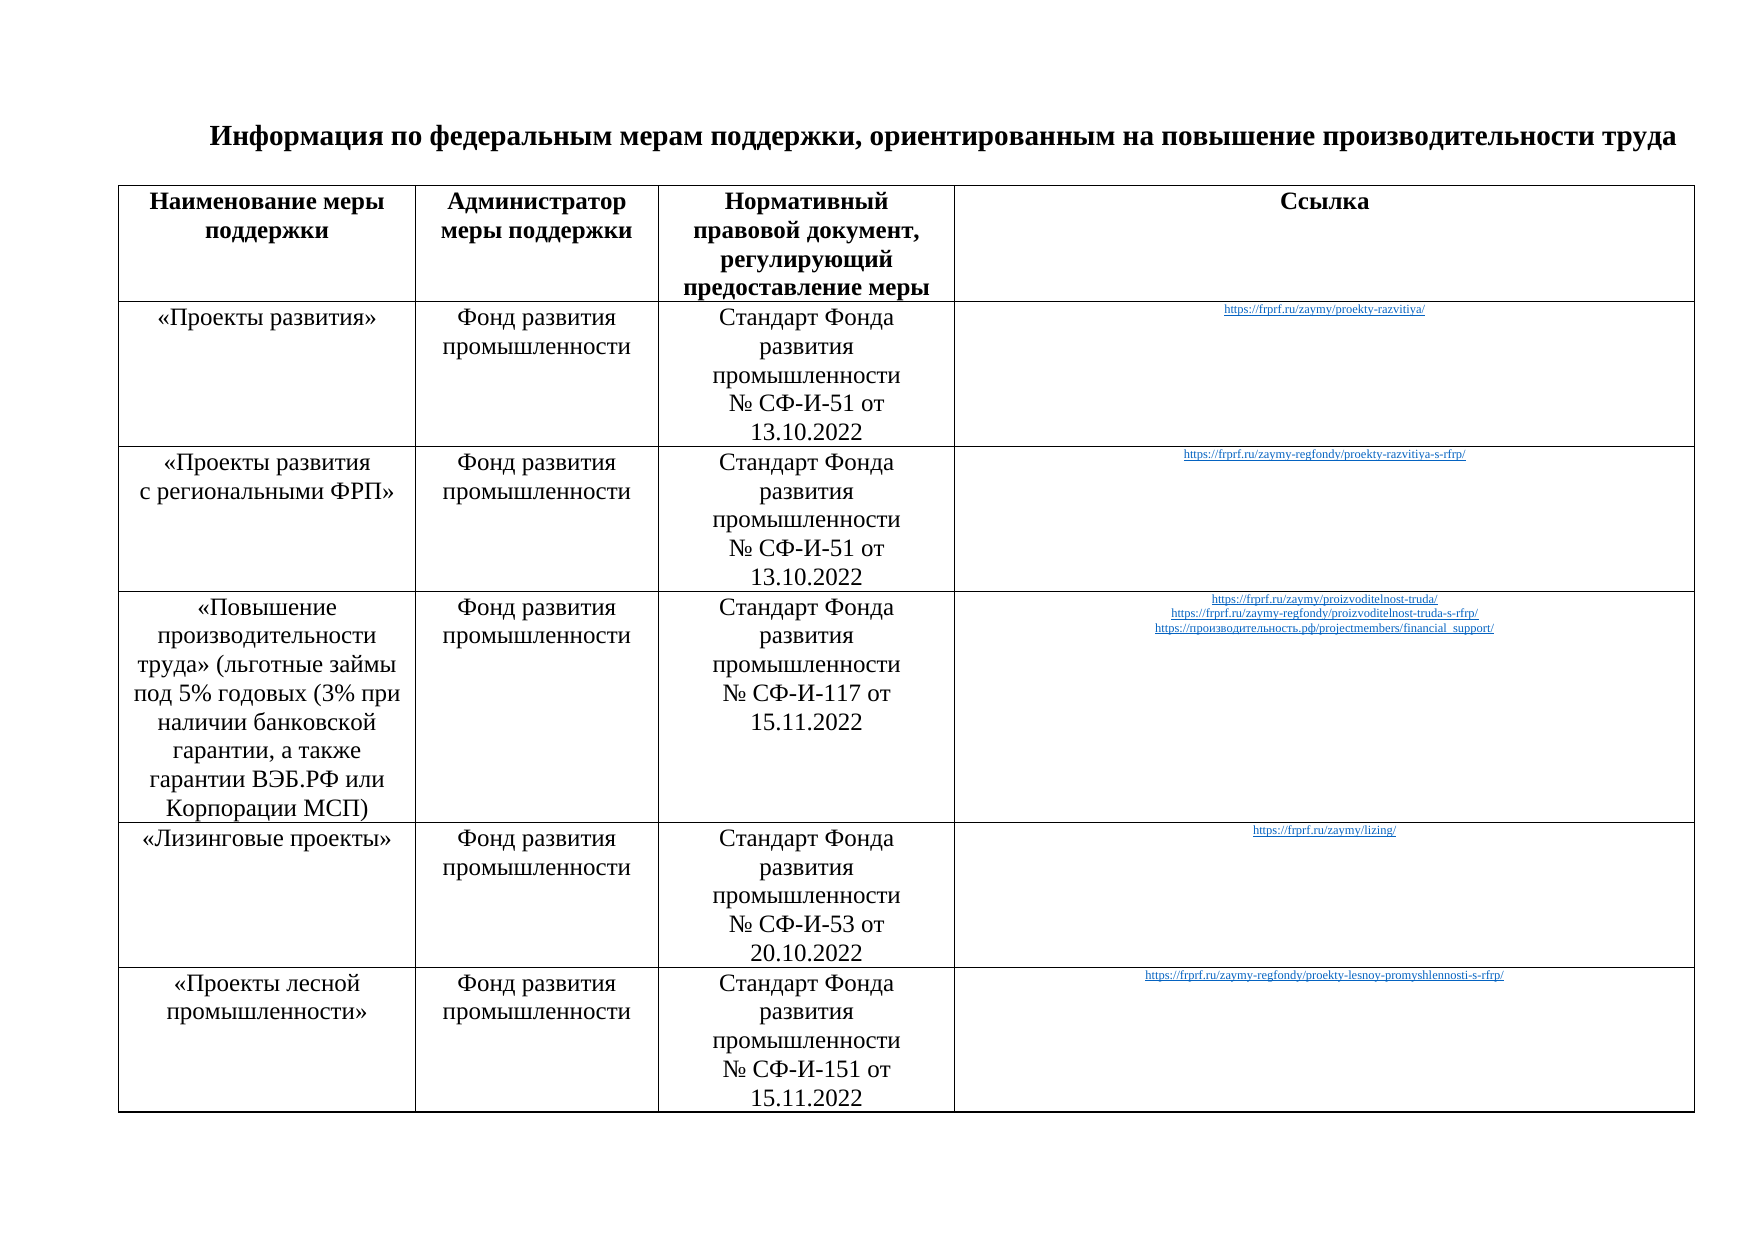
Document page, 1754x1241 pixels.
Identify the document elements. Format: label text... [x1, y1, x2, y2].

table_cell https://frprf.ru/zaymy-regfondy/proekty-lesnoy-promyshlennosti-s-rfrp/ [955, 968, 1694, 1111]
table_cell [416, 968, 658, 1111]
table_header Ссылка [955, 186, 1694, 301]
text Информация по федеральным мерам поддержки, ориентированным на повышение производительности труда [118, 118, 1695, 152]
table_cell «Лизинговые проекты» [119, 823, 415, 967]
table_cell Стандарт Фонда развития промышленности № СФ-И-51 от 13.10.2022 [659, 447, 954, 591]
table_cell Стандарт Фонда развития промышленности № СФ-И-117 от 15.11.2022 [659, 592, 954, 822]
table_cell Фонд развития промышленности [416, 447, 658, 591]
table_cell Стандарт Фонда развития промышленности № СФ-И-151 от 15.11.2022 [659, 968, 954, 1111]
table_cell Стандарт Фонда развития промышленности № СФ-И-53 от 20.10.2022 [659, 823, 954, 967]
table_cell https://frprf.ru/zaymy/proekty-razvitiya/ [955, 302, 1694, 446]
table_header Нормативный правовой документ, регулирующий предоставление меры [659, 186, 954, 301]
table_cell Стандарт Фонда развития промышленности № СФ-И-51 от 13.10.2022 [659, 302, 954, 446]
table_cell https://frprf.ru/zaymy/proizvoditelnost-truda/ https://frprf.ru/zaymy-regfondy/proizvoditelnost-truda-s-rfrp/ https://производительность.рф/projectmembers/financial_support/ [955, 592, 1694, 822]
table_cell «Проекты развития» [119, 302, 415, 446]
table_cell «Проекты развития с региональными ФРП» [119, 447, 415, 591]
table_header Администратор меры поддержки [416, 186, 658, 301]
table_cell Фонд развития промышленности [416, 302, 658, 446]
table_cell «Повышение производительности труда» (льготные займы под 5% годовых (3% при наличии банковской гарантии, а также гарантии ВЭБ.РФ или Корпорации МСП) [119, 592, 415, 822]
table_cell https://frprf.ru/zaymy-regfondy/proekty-razvitiya-s-rfrp/ [955, 447, 1694, 591]
table_cell «Проекты лесной промышленности» [119, 968, 415, 1111]
table_cell Фонд развития промышленности [416, 823, 658, 967]
table_cell https://frprf.ru/zaymy/lizing/ [955, 823, 1694, 967]
table_header Наименование меры поддержки [119, 186, 415, 301]
table_cell Фонд развития промышленности [416, 592, 658, 822]
